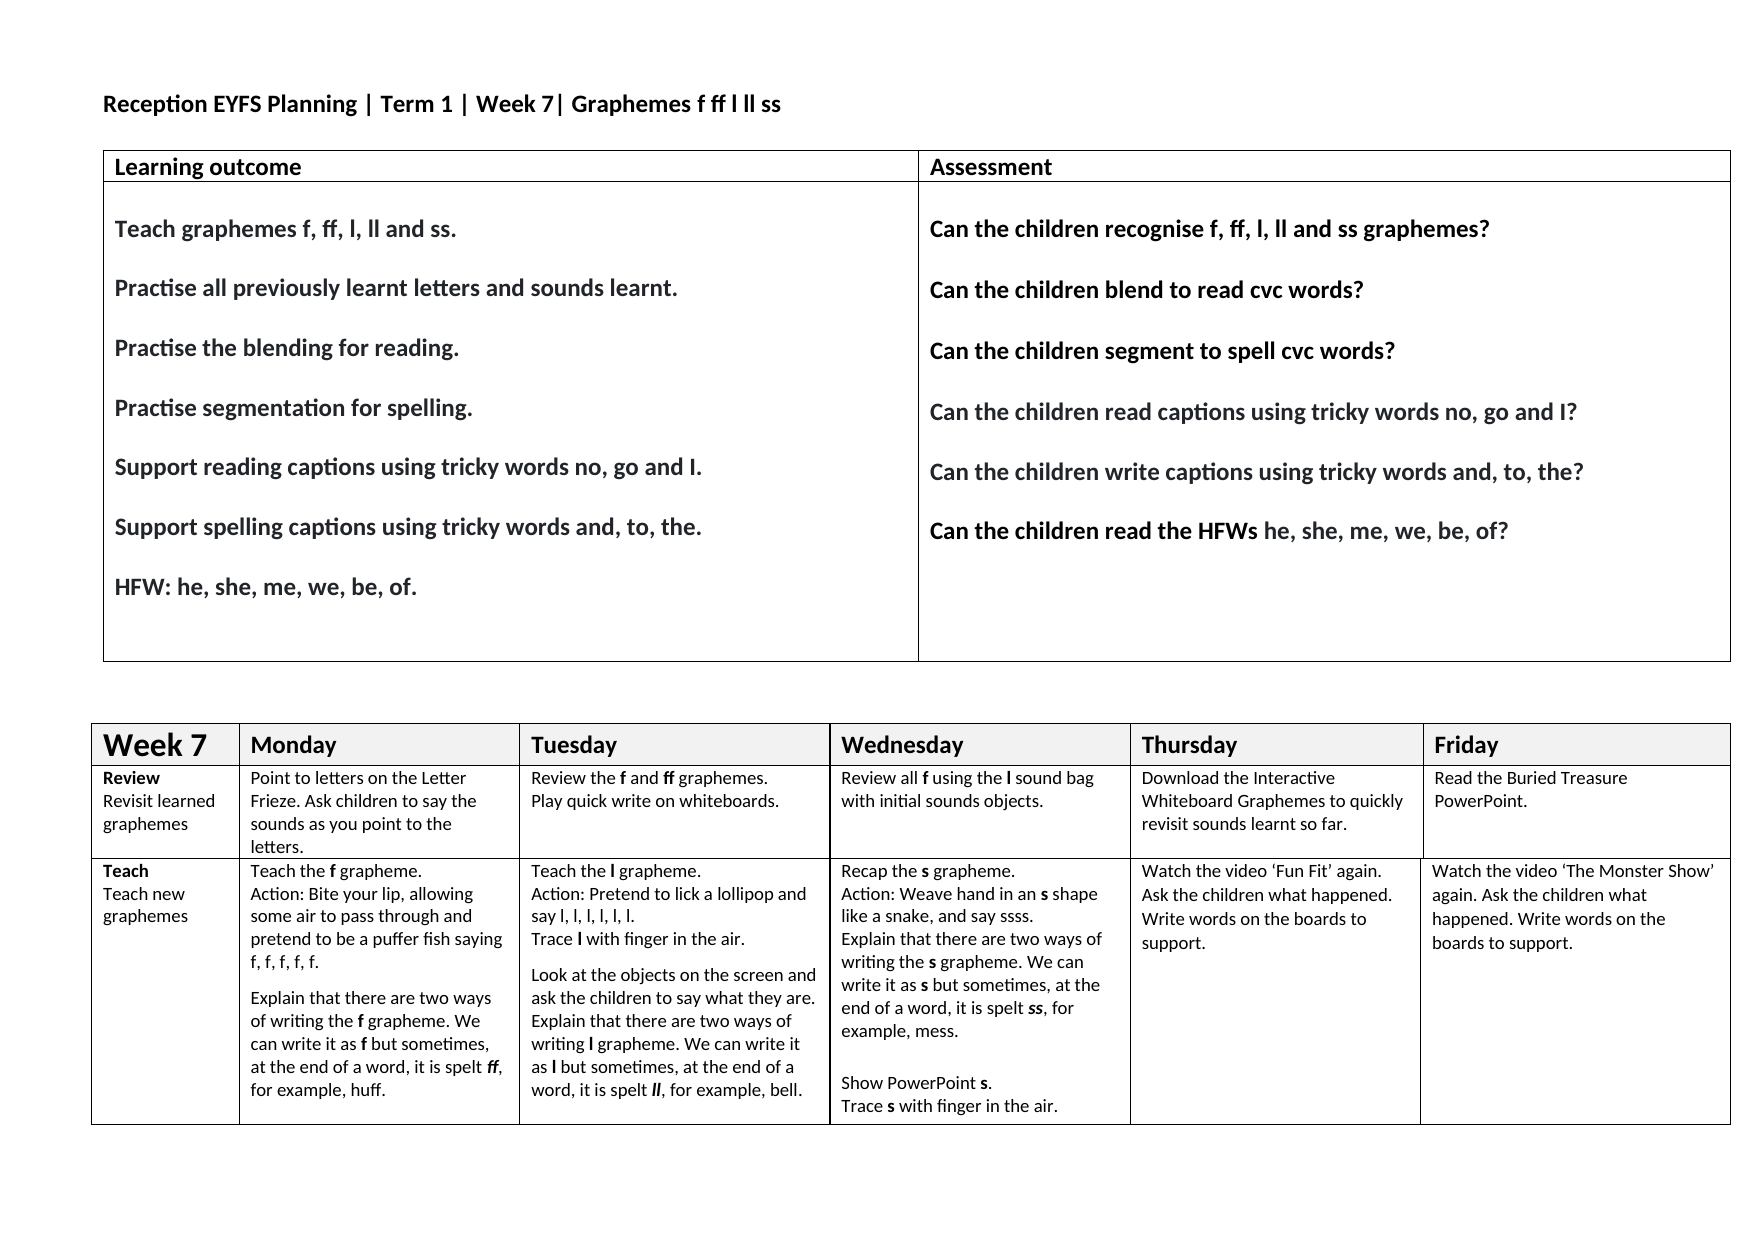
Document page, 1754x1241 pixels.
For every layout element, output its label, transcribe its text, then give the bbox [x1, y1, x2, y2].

table_cell Point to letters on the Letter Frieze. Ask children to say the sounds as you point to the letters. [240, 766, 519, 858]
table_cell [1131, 859, 1420, 1123]
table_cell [831, 859, 1130, 1123]
table_cell Thursday [1131, 724, 1423, 765]
table_cell Monday [240, 724, 519, 765]
table_cell Download the Interactive Whiteboard Graphemes to quickly revisit sounds learnt so far. [1131, 766, 1423, 858]
table_cell Week 7 [92, 724, 239, 765]
table_header Reception EYFS Planning | Term 1 | Week 7| Graphemes f ff l ll ss [92, 89, 1731, 723]
table_cell Review Revisit learned graphemes [92, 766, 239, 858]
table_cell Read the Buried Treasure PowerPoint. [1424, 766, 1730, 858]
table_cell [92, 859, 239, 1123]
table_cell Wednesday [831, 724, 1130, 765]
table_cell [1421, 859, 1730, 1123]
table_cell Review the f and ff graphemes. Play quick write on whiteboards. [520, 766, 829, 858]
table_cell Review all f using the l sound bag with initial sounds objects. [831, 766, 1130, 858]
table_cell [520, 859, 829, 1123]
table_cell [240, 859, 519, 1123]
table_cell Friday [1424, 724, 1730, 765]
table_cell Tuesday [520, 724, 829, 765]
